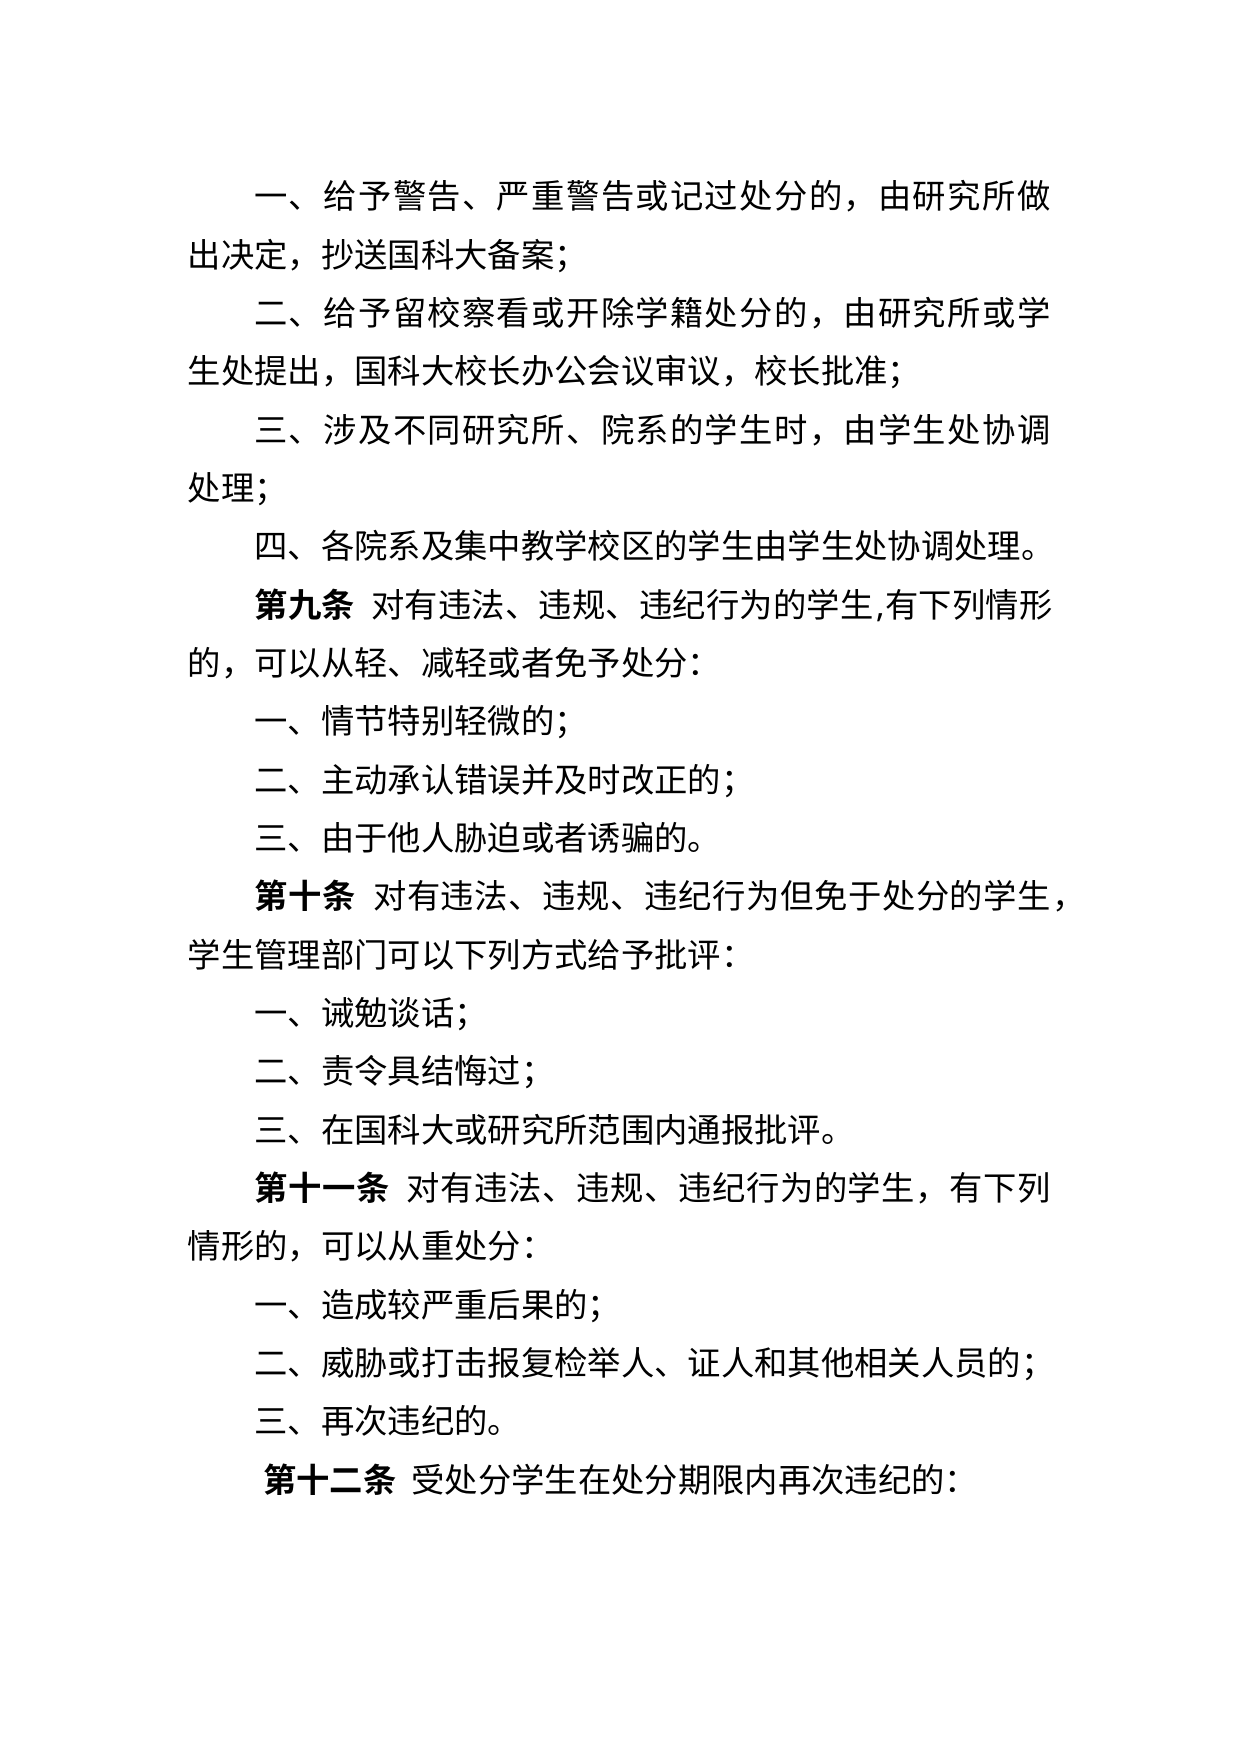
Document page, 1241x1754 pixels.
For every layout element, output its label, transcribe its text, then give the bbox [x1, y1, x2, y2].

text 三、由于他人胁迫或者诱骗的。 [187, 804, 1053, 862]
text 第十条 对有违法、违规、违纪行为但免于处分的学生，学生管理部门可以下列方式给予批评： [187, 862, 1053, 979]
text 一、造成较严重后果的； [187, 1270, 1053, 1329]
text 三、再次违纪的。 [187, 1387, 1053, 1445]
text 三、在国科大或研究所范围内通报批评。 [187, 1095, 1053, 1154]
text 二、给予留校察看或开除学籍处分的，由研究所或学生处提出，国科大校长办公会议审议，校长批准； [187, 279, 1053, 395]
text 第九条 对有违法、违规、违纪行为的学生,有下列情形的，可以从轻、减轻或者免予处分： [187, 570, 1053, 687]
text 二、主动承认错误并及时改正的； [187, 745, 1053, 804]
text 第十二条 受处分学生在处分期限内再次违纪的： [187, 1445, 1053, 1504]
text 第十一条 对有违法、违规、违纪行为的学生，有下列情形的，可以从重处分： [187, 1154, 1053, 1270]
text 一、给予警告、严重警告或记过处分的，由研究所做出决定，抄送国科大备案； [187, 162, 1053, 279]
text 四、各院系及集中教学校区的学生由学生处协调处理。 [187, 512, 1053, 570]
text 一、诫勉谈话； [187, 979, 1053, 1037]
text 三、涉及不同研究所、院系的学生时，由学生处协调处理； [187, 395, 1053, 512]
text 一、情节特别轻微的； [187, 687, 1053, 745]
text 二、责令具结悔过； [187, 1037, 1053, 1095]
text 二、威胁或打击报复检举人、证人和其他相关人员的； [187, 1329, 1053, 1387]
